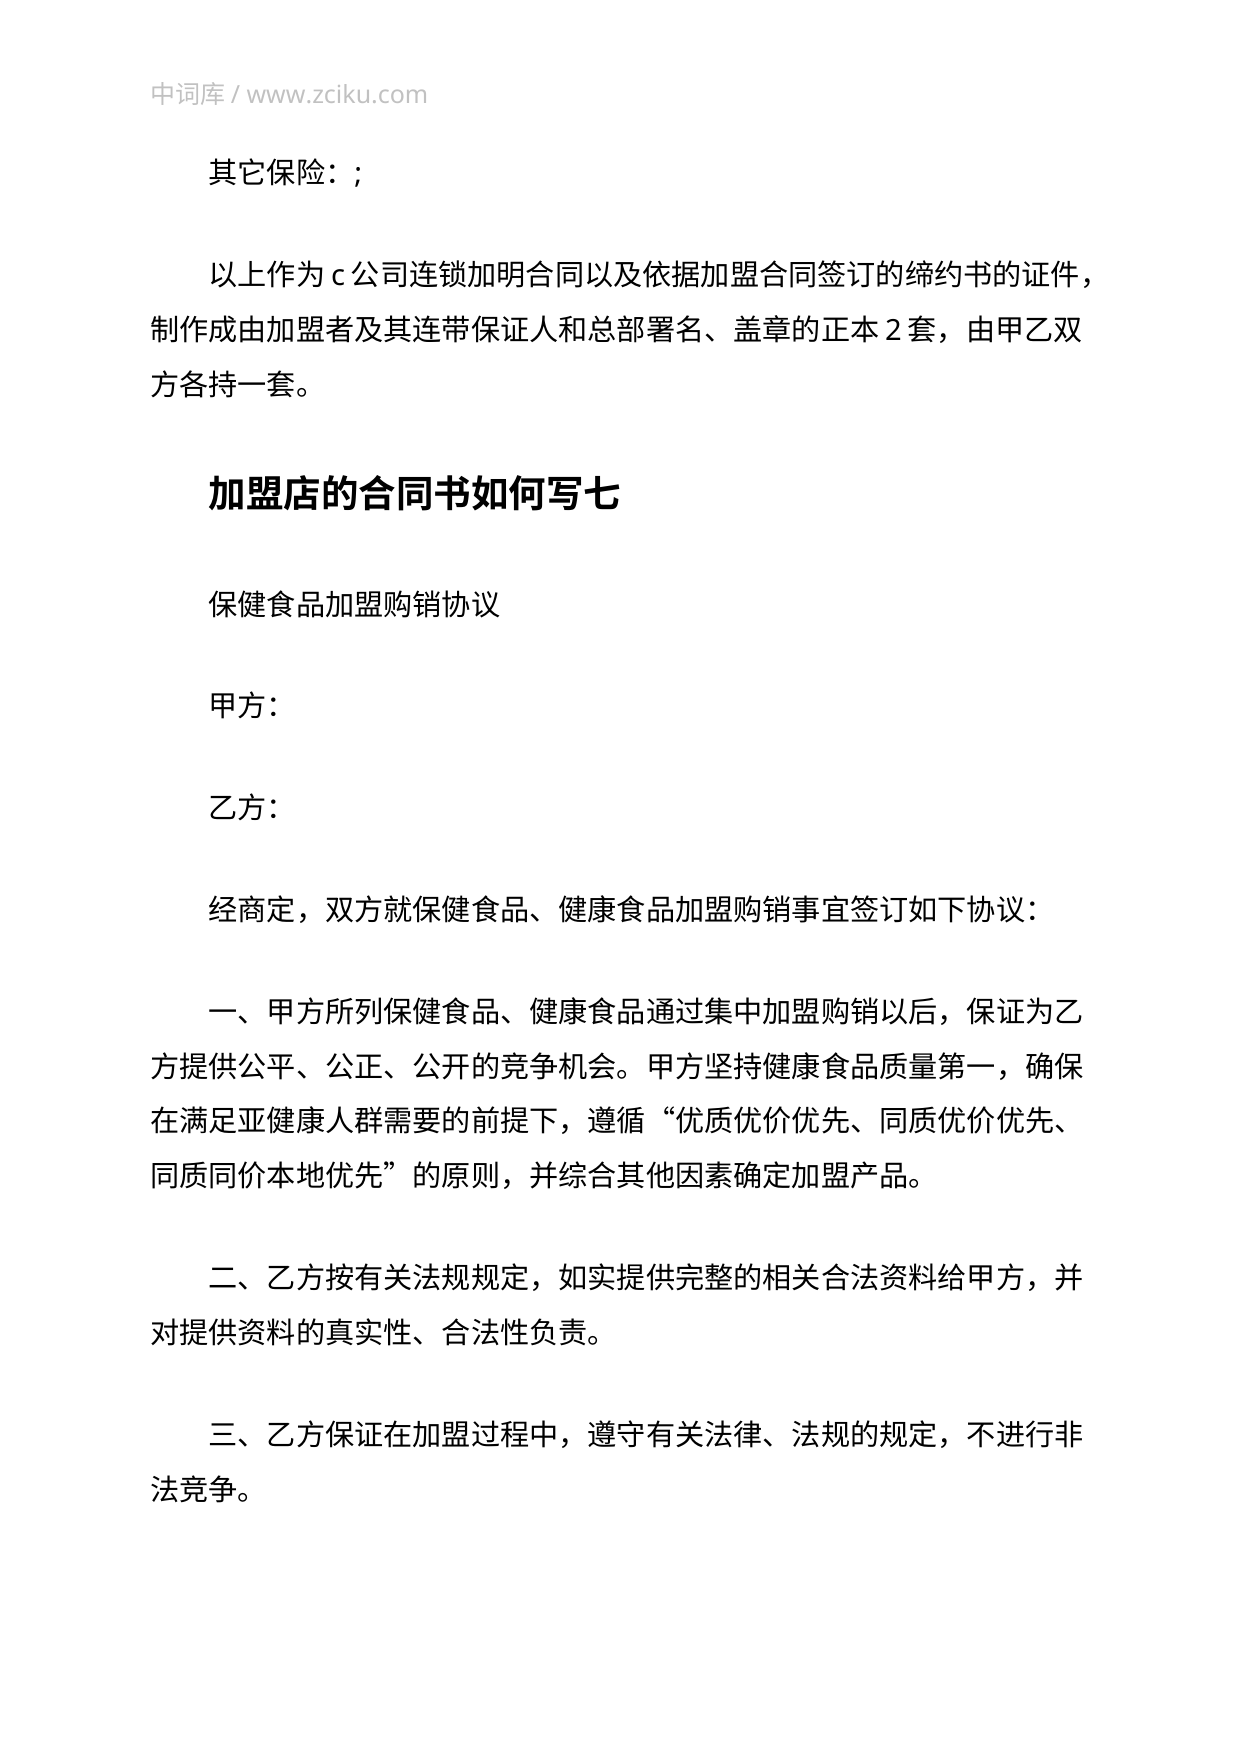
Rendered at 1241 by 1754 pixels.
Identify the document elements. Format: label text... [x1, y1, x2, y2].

text 以上作为c公司连锁加明合同以及依据加盟合同签订的缔约书的证件，制作成由加盟者及其连带保证人和总部署名、盖章的正本2套，由甲乙双方各持一套。 [150, 252, 1090, 404]
text 一、甲方所列保健食品、健康食品通过集中加盟购销以后，保证为乙方提供公平、公正、公开的竞争机会。甲方坚持健康食品质量第一，确保在满足亚健康人群需要的前提下，遵循“优质优价优先、同质优价优先、同质同价本地优先”的原则，并综合其他因素确定加盟产品。 [150, 988, 1090, 1195]
text 保健食品加盟购销协议 [150, 581, 1090, 623]
text 经商定，双方就保健食品、健康食品加盟购销事宜签订如下协议： [150, 886, 1090, 929]
text 乙方： [150, 785, 1090, 827]
text 甲方： [150, 683, 1090, 725]
text 其它保险：; [150, 150, 1090, 192]
text 二、乙方按有关法规规定，如实提供完整的相关合法资料给甲方，并对提供资料的真实性、合法性负责。 [150, 1255, 1090, 1352]
text 三、乙方保证在加盟过程中，遵守有关法律、法规的规定，不进行非法竞争。 [150, 1411, 1090, 1508]
text 加盟店的合同书如何写七 [150, 464, 1090, 518]
